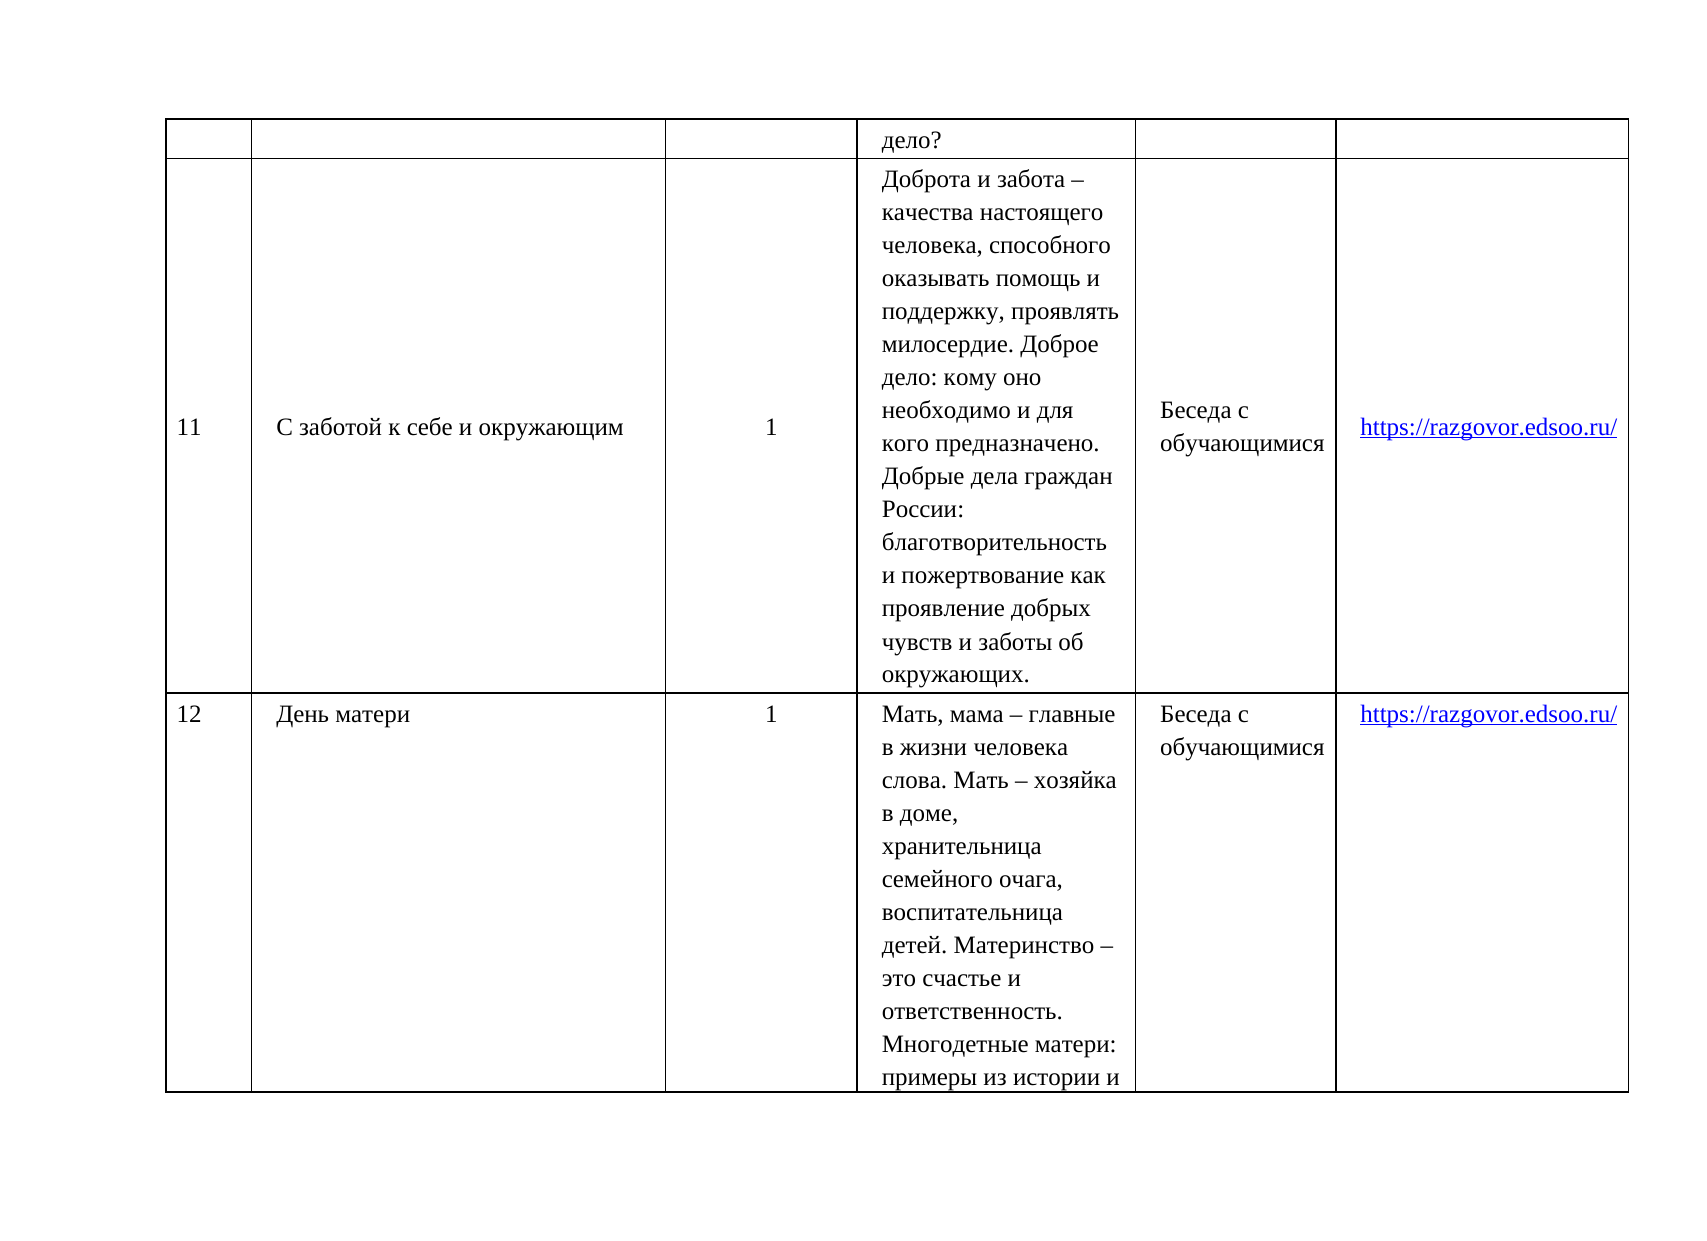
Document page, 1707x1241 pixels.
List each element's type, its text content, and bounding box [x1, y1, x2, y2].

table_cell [1136, 694, 1335, 1091]
table_cell День матери [252, 694, 665, 1091]
table_cell С заботой к себе и окружающим [252, 159, 665, 692]
table_cell 1 [666, 159, 856, 692]
table_cell Доброта и забота – качества настоящего человека, способного оказывать помощь и поддержку, проявлять милосердие. Доброе дело: кому оно необходимо и для кого предназначено. Добрые дела граждан России: благотворительность и пожертвование как проявление добрых чувств и заботы об окружающих. [858, 159, 1135, 692]
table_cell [1337, 694, 1628, 1091]
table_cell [858, 694, 1135, 1091]
table_cell 1 [666, 120, 856, 157]
table_cell 1 [666, 694, 856, 1091]
table_cell https://razgovor.edsoo.ru/ [1337, 159, 1628, 692]
table_cell Беседа с обучающимися [1136, 159, 1335, 692]
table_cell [858, 120, 1135, 157]
table_cell 12 [167, 694, 251, 1091]
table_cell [1337, 120, 1628, 157]
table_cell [252, 120, 665, 157]
table_cell 11 [167, 159, 251, 692]
table_cell 10 [167, 120, 251, 157]
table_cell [1136, 120, 1335, 157]
